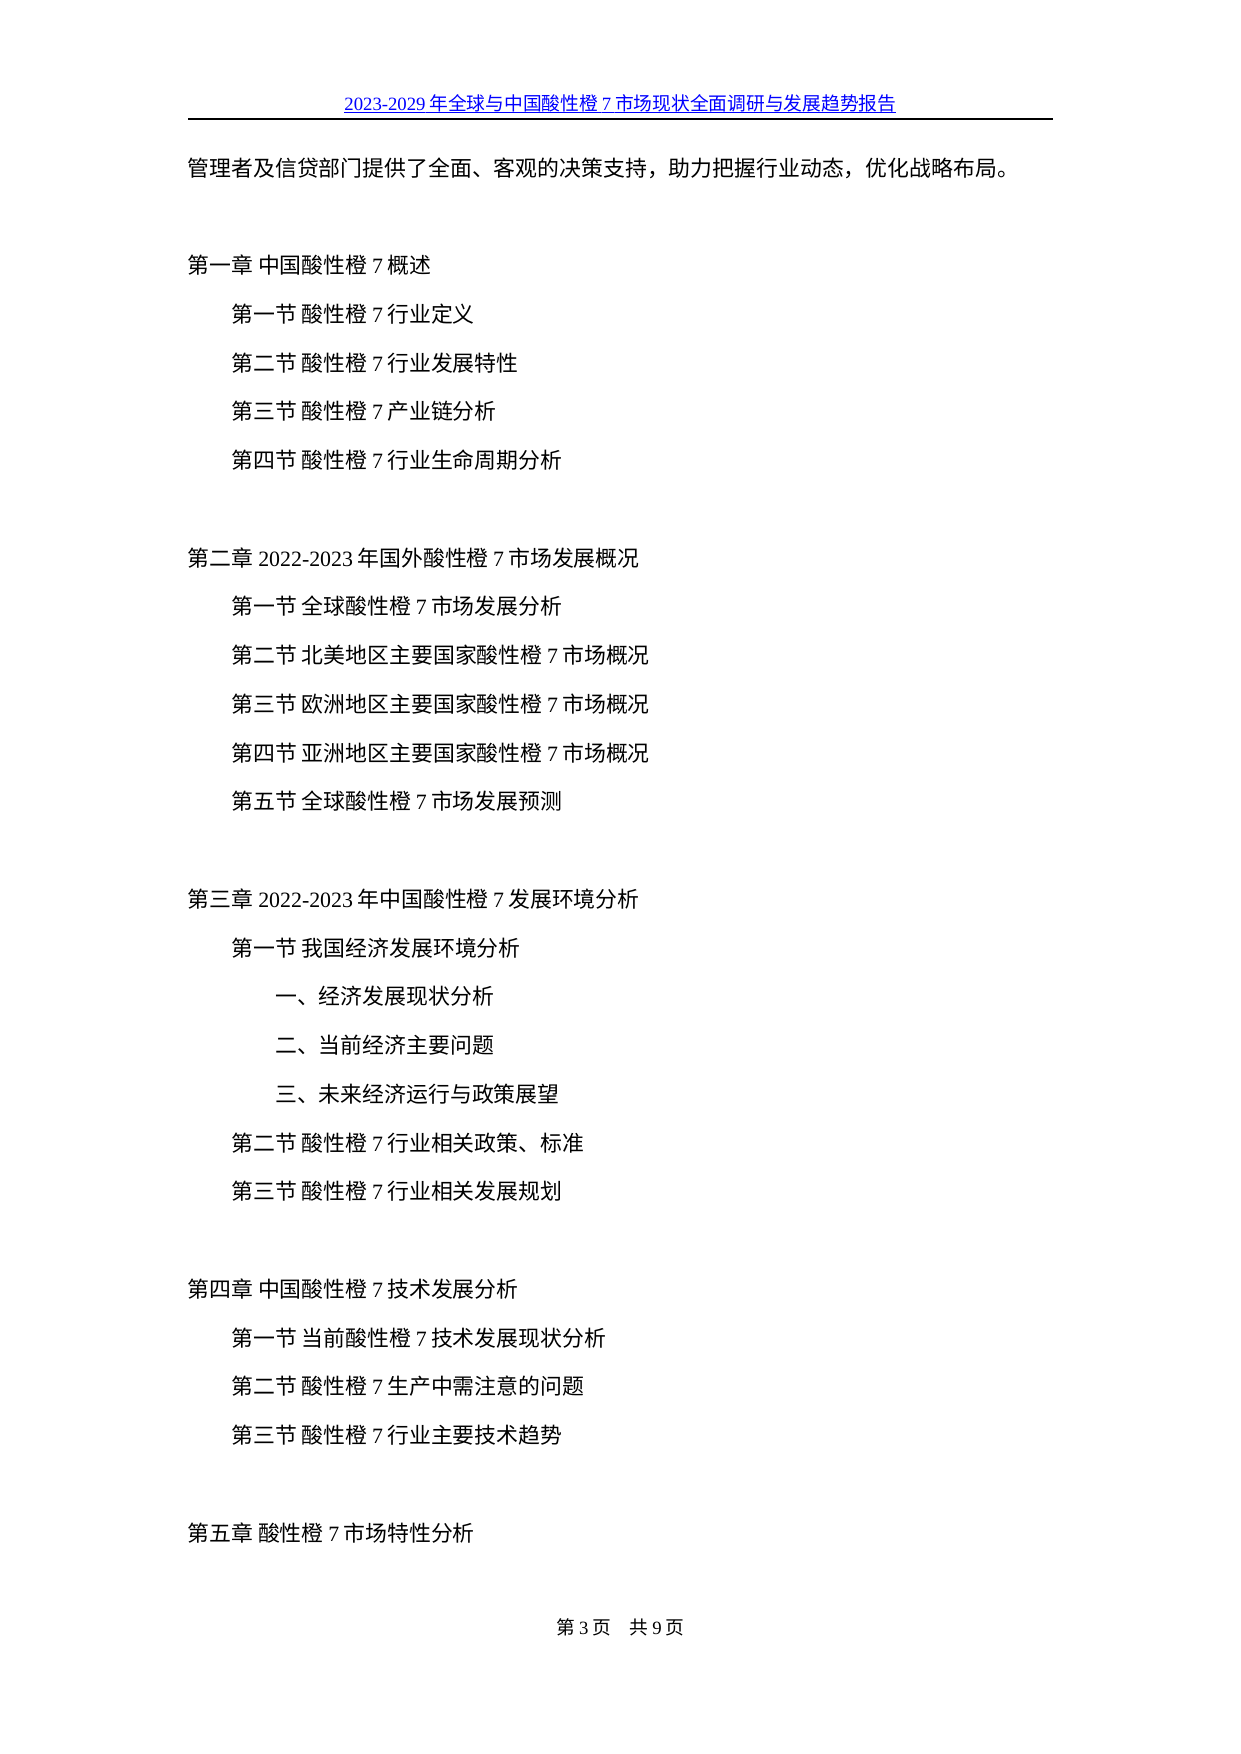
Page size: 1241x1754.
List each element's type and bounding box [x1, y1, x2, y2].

text [187, 150, 1053, 1548]
